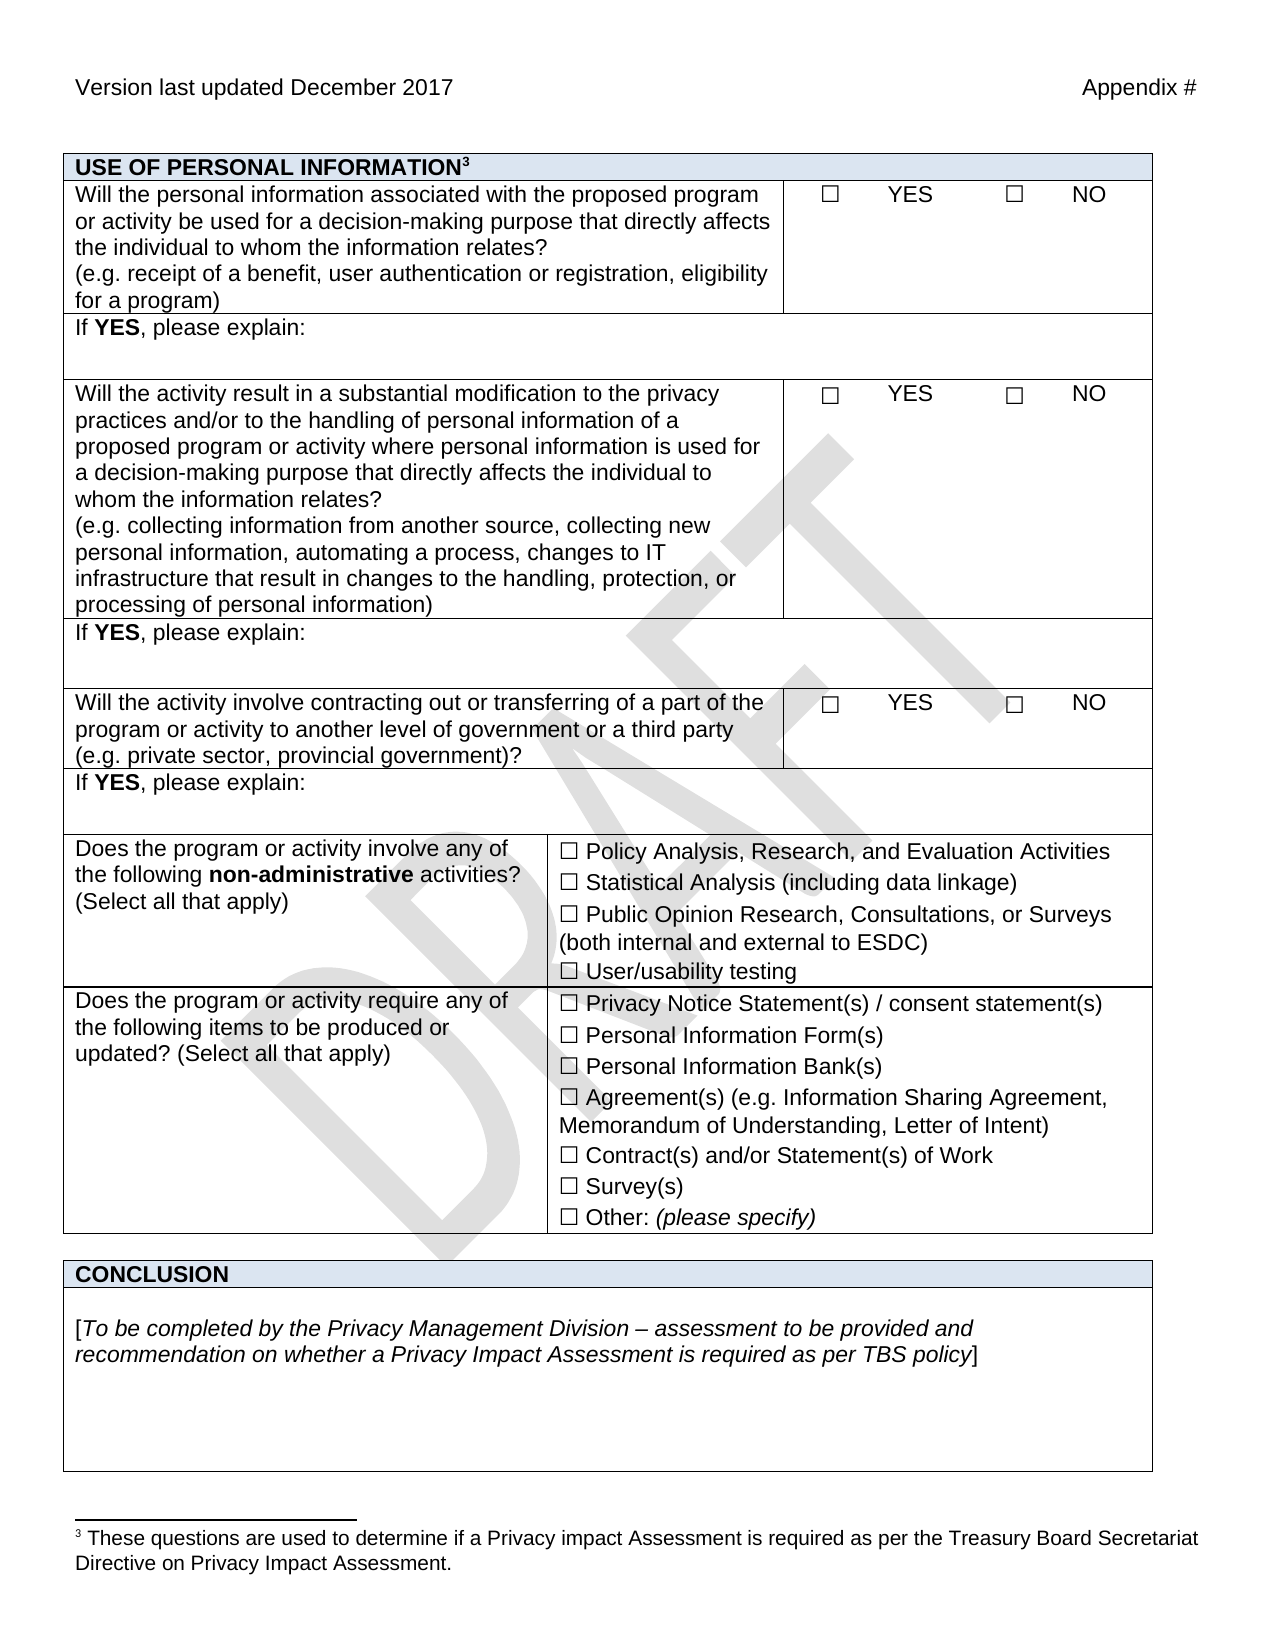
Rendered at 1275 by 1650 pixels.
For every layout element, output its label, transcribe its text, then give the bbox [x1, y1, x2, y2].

table_header CONCLUSION [64, 1261, 1152, 1287]
table_cell Does the program or activity involve any of the following non-administrative activities? (Select all that apply) [64, 835, 547, 986]
table_cell Policy Analysis, Research, and Evaluation Activities Statistical Analysis (including data linkage) Public Opinion Research, Consultations, or Surveys (both internal and external to ESDC) User/usability testing [548, 835, 1152, 986]
table_cell NO [1061, 181, 1152, 313]
table_cell If YES, please explain: [64, 619, 1152, 688]
table_cell If YES, please explain: [64, 314, 1152, 379]
table_cell NO [1061, 689, 1152, 768]
table_cell Will the activity involve contracting out or transferring of a part of the program or activity to another level of government or a third party (e.g. private sector, provincial government)? [64, 689, 783, 768]
table_cell If YES, please explain: [64, 769, 1152, 834]
table_header USE OF PERSONAL INFORMATION [64, 154, 1152, 180]
table_cell Will the personal information associated with the proposed program or activity be used for a decision-making purpose that directly affects the individual to whom the information relates? (e.g. receipt of a benefit, user authentication or registration, eligibility for a program) [64, 181, 783, 313]
table_cell [To be completed by the Privacy Management Division – assessment to be provided and recommendation on whether a Privacy Impact Assessment is required as per TBS policy] [64, 1288, 1152, 1471]
table_cell YES [876, 689, 968, 768]
table_cell Does the program or activity require any of the following items to be produced or updated? (Select all that apply) [64, 988, 547, 1232]
table_cell Will the activity result in a substantial modification to the privacy practices and/or to the handling of personal information of a proposed program or activity where personal information is used for a decision-making purpose that directly affects the individual to whom the information relates? (e.g. collecting information from another source, collecting new personal information, automating a process, changes to IT infrastructure that result in changes to the handling, protection, or processing of personal information) [64, 380, 783, 617]
table_cell Privacy Notice Statement(s) / consent statement(s) Personal Information Form(s) Personal Information Bank(s) Agreement(s) (e.g. Information Sharing Agreement, Memorandum of Understanding, Letter of Intent) Contract(s) and/or Statement(s) of Work Survey(s) Other: (please specify) [548, 988, 1152, 1232]
table_cell YES [876, 380, 968, 617]
table_cell YES [876, 181, 968, 313]
table_cell NO [1061, 380, 1152, 617]
